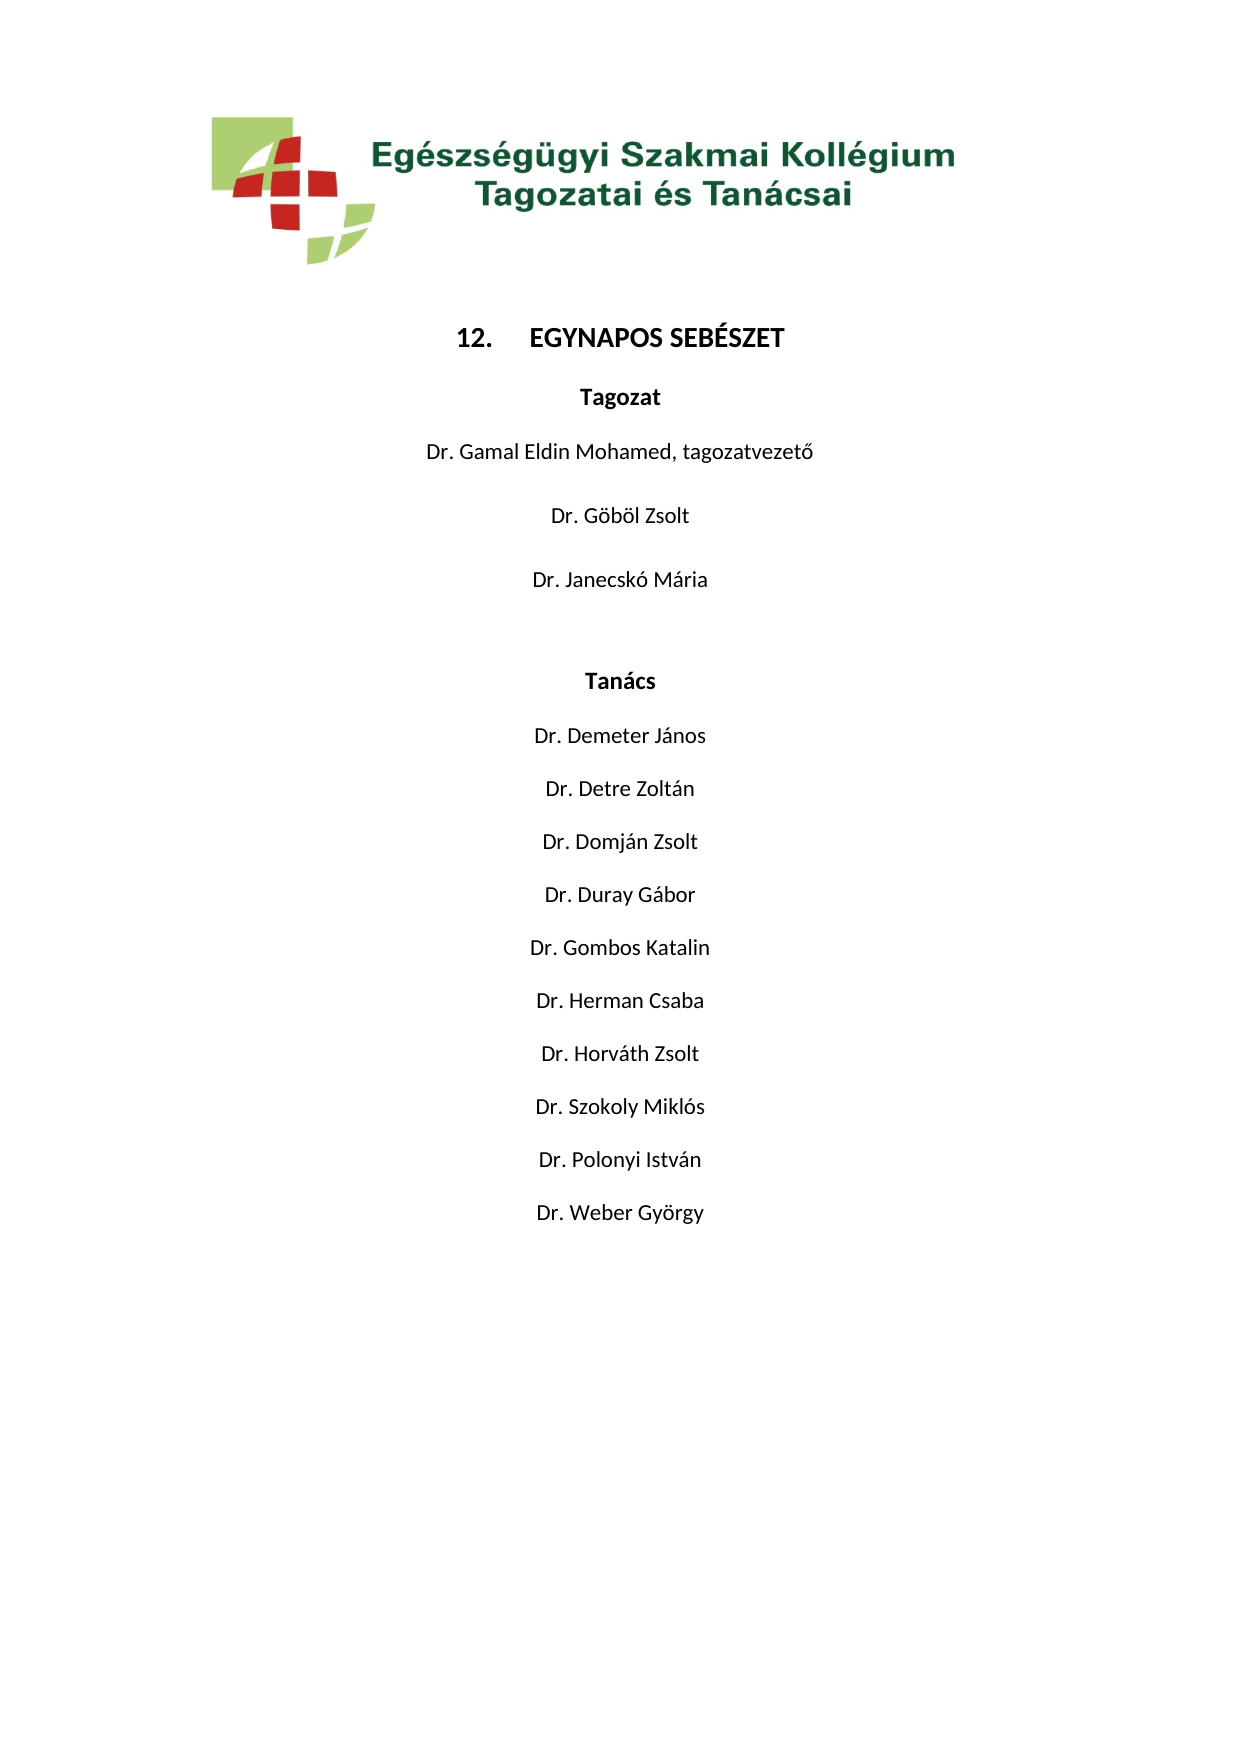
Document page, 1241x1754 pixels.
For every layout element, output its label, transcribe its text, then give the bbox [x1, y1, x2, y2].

text Dr. Herman Csaba [148, 986, 1093, 1014]
text Dr. Demeter János [148, 721, 1093, 749]
text Dr. Domján Zsolt [148, 827, 1093, 855]
list EGYNAPOS SEBÉSZET [148, 319, 1093, 355]
text Dr. Duray Gábor [148, 880, 1093, 908]
text Dr. Szokoly Miklós [148, 1092, 1093, 1120]
text Dr. Horváth Zsolt [148, 1039, 1093, 1067]
list Dr. Janecskó Mária [148, 566, 1093, 593]
list Dr. Gamal Eldin Mohamed, tagozatvezető [148, 437, 1093, 465]
text Dr. Polonyi István [148, 1145, 1093, 1173]
text Dr. Detre Zoltán [148, 774, 1093, 802]
text Tagozat [148, 381, 1093, 411]
picture [147, 73, 1021, 320]
text Dr. Weber György [148, 1198, 1093, 1226]
list Tanács [148, 665, 1093, 695]
text Dr. Gombos Katalin [148, 933, 1093, 961]
list Dr. Göböl Zsolt [148, 501, 1093, 529]
